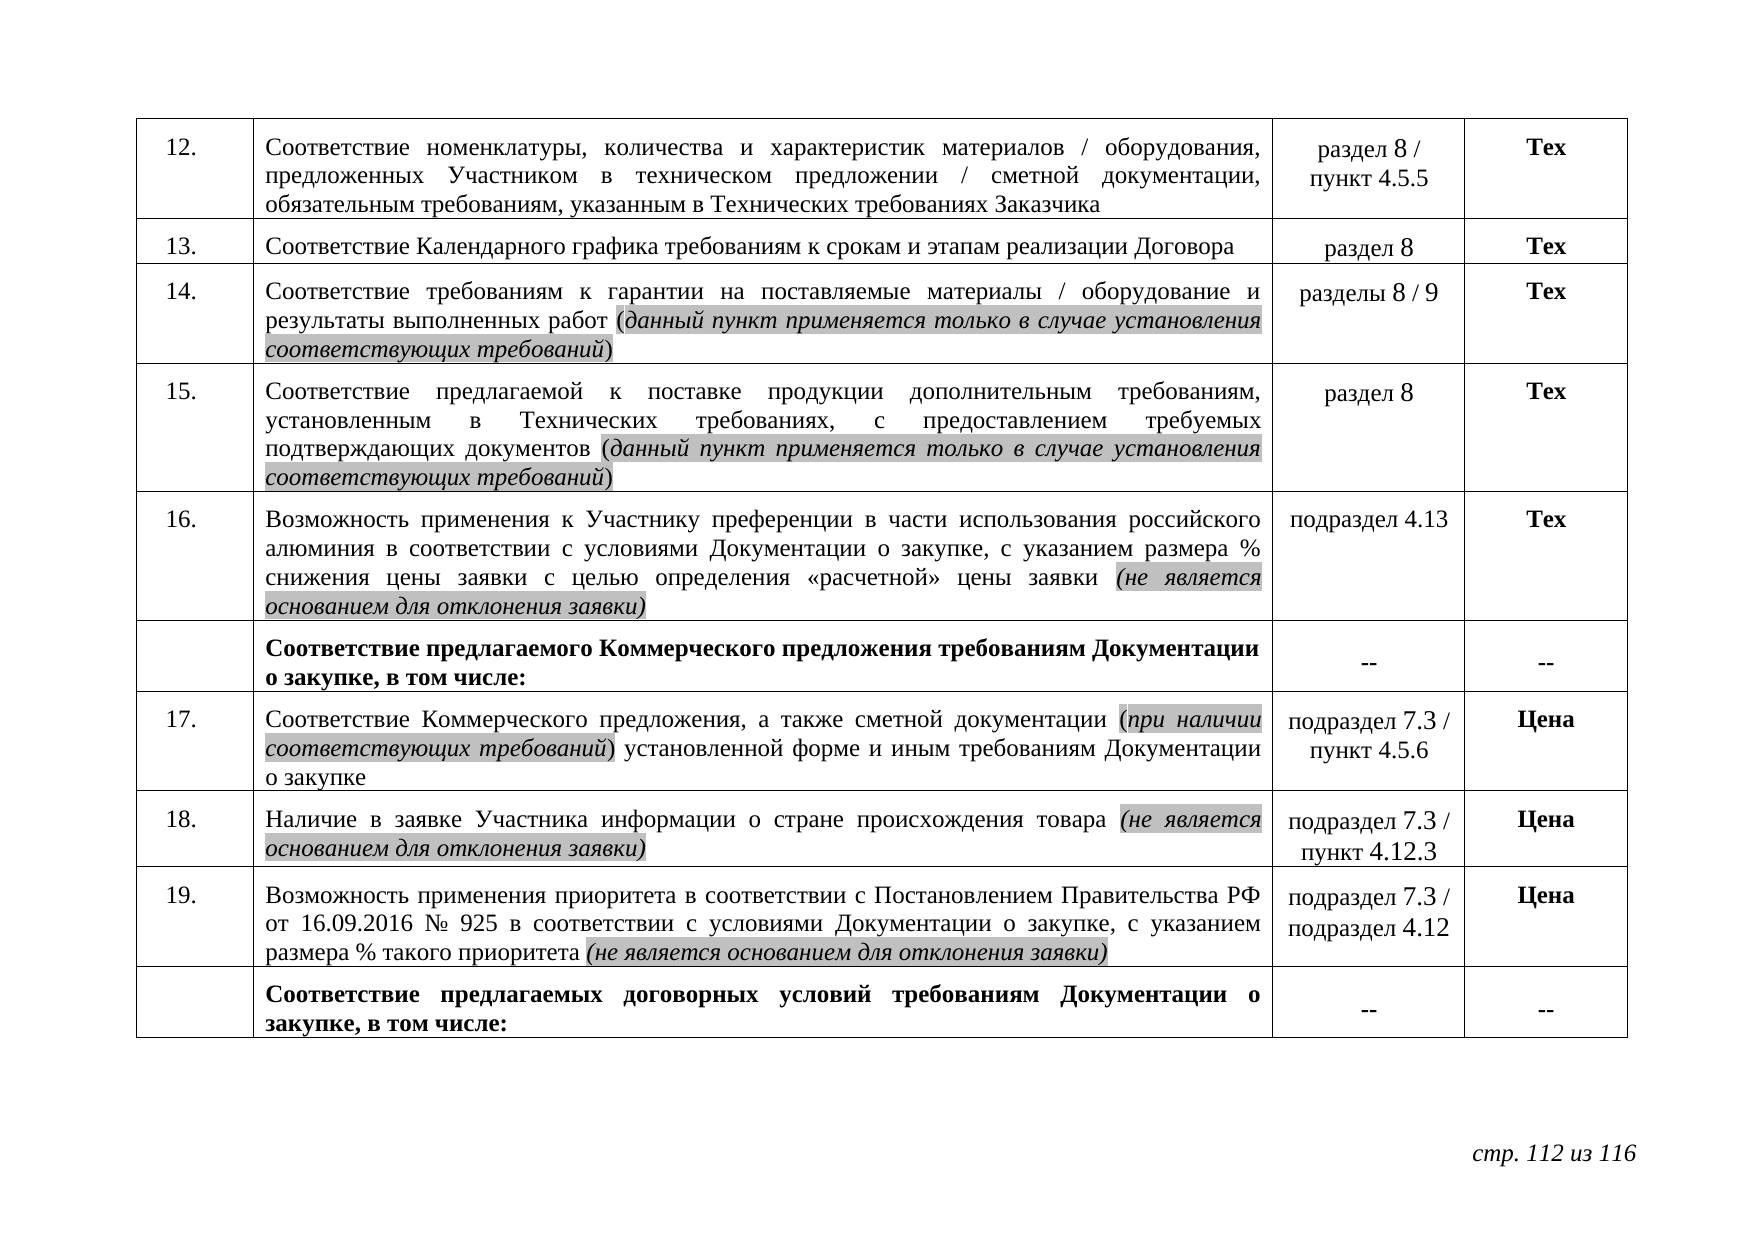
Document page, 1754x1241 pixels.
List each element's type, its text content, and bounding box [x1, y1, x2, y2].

table_cell Цена [1465, 692, 1627, 790]
table_cell подраздел 7.3 / пункт 4.12.3 [1273, 791, 1464, 866]
table_cell подраздел 4.13 [1273, 492, 1464, 619]
table_cell Тех [1465, 264, 1627, 362]
table_cell Цена [1465, 867, 1627, 966]
table_cell -- [1273, 621, 1464, 691]
table_cell Соответствие номенклатуры, количества и характеристик материалов / оборудования, предложенных Участником в техническом предложении / сметной документации, обязательным требованиям, указанным в Технических требованиях Заказчика [254, 119, 1272, 218]
table_cell Соответствие предлагаемых договорных условий требованиям Документации о закупке, в том числе: [254, 967, 1272, 1037]
table_cell подраздел 7.3 / подраздел 4.12 [1273, 867, 1464, 966]
table_cell Тех [1465, 492, 1627, 619]
table_cell Тех [1465, 119, 1627, 218]
table_cell [137, 791, 253, 866]
table_cell Возможность применения к Участнику преференции в части использования российского алюминия в соответствии с условиями Документации о закупке, с указанием размера % снижения цены заявки с целью определения «расчетной» цены заявки (не является основанием для отклонения заявки) [254, 492, 1272, 619]
table_cell Тех [1465, 364, 1627, 491]
table_cell -- [1465, 621, 1627, 691]
table_cell Соответствие Календарного графика требованиям к срокам и этапам реализации Договора [254, 219, 1272, 263]
table_cell [137, 119, 253, 218]
table_cell Соответствие предлагаемой к поставке продукции дополнительным требованиям, установленным в Технических требованиях, с предоставлением требуемых подтверждающих документов (данный пункт применяется только в случае установления соответствующих требований) [254, 364, 1272, 491]
table_cell [137, 967, 253, 1037]
table_cell раздел 8 [1273, 364, 1464, 491]
table_cell [137, 692, 253, 790]
table_cell [137, 492, 253, 619]
table_cell Возможность применения приоритета в соответствии с Постановлением Правительства РФ от 16.09.2016 № 925 в соответствии с условиями Документации о закупке, с указанием размера % такого приоритета (не является основанием для отклонения заявки) [254, 867, 1272, 966]
table_cell разделы 8 / 9 [1273, 264, 1464, 362]
table_cell [137, 867, 253, 966]
table_cell раздел 8 [1273, 219, 1464, 263]
table_cell Соответствие требованиям к гарантии на поставляемые материалы / оборудование и результаты выполненных работ (данный пункт применяется только в случае установления соответствующих требований) [254, 264, 1272, 362]
table_cell -- [1273, 967, 1464, 1037]
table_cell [1273, 119, 1464, 218]
table_cell -- [1465, 967, 1627, 1037]
table_cell [137, 264, 253, 362]
table_cell Соответствие предлагаемого Коммерческого предложения требованиям Документации о закупке, в том числе: [254, 621, 1272, 691]
table_cell Соответствие Коммерческого предложения, а также сметной документации (при наличии соответствующих требований) установленной форме и иным требованиям Документации о закупке [254, 692, 1272, 790]
table_cell Тех [1465, 219, 1627, 263]
table_cell Цена [1465, 791, 1627, 866]
table_cell Наличие в заявке Участника информации о стране происхождения товара (не является основанием для отклонения заявки) [254, 791, 1272, 866]
table_cell подраздел 7.3 / пункт 4.5.6 [1273, 692, 1464, 790]
table_cell [137, 621, 253, 691]
table_cell [137, 364, 253, 491]
table_cell [137, 219, 253, 263]
